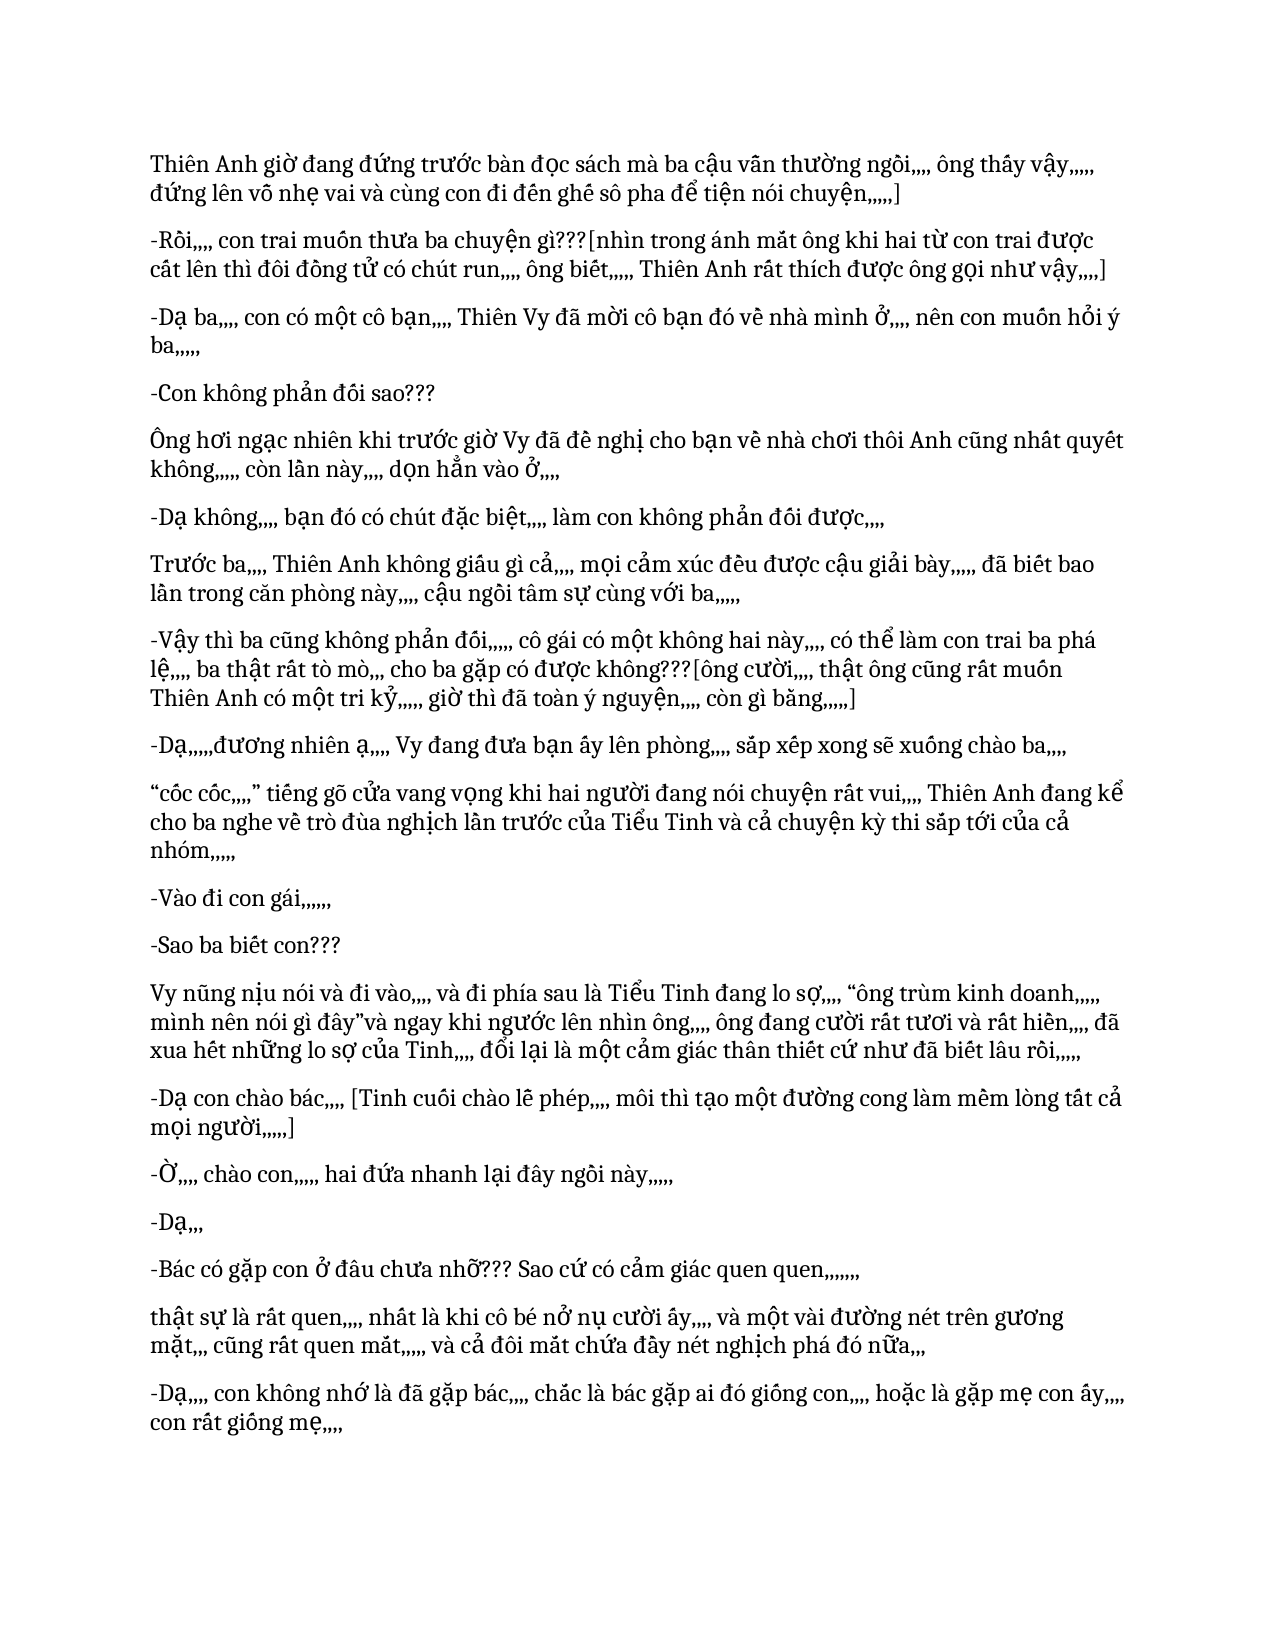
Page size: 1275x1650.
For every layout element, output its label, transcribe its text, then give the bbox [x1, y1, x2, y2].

text Thiên Anh giờ đang đứng trước bàn đọc sách mà ba cậu vẫn thường ngồi,,,, ông thấy vậy,,,,, đứng lên vỗ nhẹ vai và cùng con đi đến ghế sô pha để tiện nói chuyện,,,,,] [150, 150, 1125, 207]
text Ông hơi ngạc nhiên khi trước giờ Vy đã đề nghị cho bạn về nhà chơi thôi Anh cũng nhất quyết không,,,,, còn lần này,,,, dọn hẳn vào ở,,,, [150, 426, 1125, 484]
text Trước ba,,,, Thiên Anh không giấu gì cả,,,, mọi cảm xúc đều được cậu giải bày,,,,, đã biết bao lần trong căn phòng này,,,, cậu ngồi tâm sự cùng với ba,,,,, [150, 550, 1125, 607]
text -Vào đi con gái,,,,,, [150, 884, 1125, 912]
text -Bác có gặp con ở đâu chưa nhỡ??? Sao cứ có cảm giác quen quen,,,,,,, [150, 1255, 1125, 1284]
text -Dạ,,,,,đương nhiên ạ,,,, Vy đang đưa bạn ấy lên phòng,,,, sắp xếp xong sẽ xuống chào ba,,,, [150, 731, 1125, 760]
text -Dạ,,,, con không nhớ là đã gặp bác,,,, chắc là bác gặp ai đó giống con,,,, hoặc là gặp mẹ con ấy,,,, con rất giống mẹ,,,, [150, 1379, 1125, 1436]
text -Dạ con chào bác,,,, [Tinh cuối chào lễ phép,,,, môi thì tạo một đường cong làm mềm lòng tất cả mọi người,,,,,] [150, 1084, 1125, 1141]
text -Dạ ba,,,, con có một cô bạn,,,, Thiên Vy đã mời cô bạn đó về nhà mình ở,,,, nên con muốn hỏi ý ba,,,,, [150, 302, 1125, 360]
text -Vậy thì ba cũng không phản đối,,,,, cô gái có một không hai này,,,, có thể làm con trai ba phá lệ,,,, ba thật rất tò mò,,, cho ba gặp có được không???[ông cười,,,, thật ông cũng rất muốn Thiên Anh có một tri kỷ,,,,, giờ thì đã toàn ý nguyện,,,, còn gì bằng,,,,,] [150, 626, 1125, 712]
text -Dạ không,,,, bạn đó có chút đặc biệt,,,, làm con không phản đối được,,,, [150, 502, 1125, 531]
text Vy nũng nịu nói và đi vào,,,, và đi phía sau là Tiểu Tinh đang lo sợ,,,, “ông trùm kinh doanh,,,,, mình nên nói gì đây”và ngay khi ngước lên nhìn ông,,,, ông đang cười rất tươi và rất hiền,,,, đã xua hết những lo sợ của Tinh,,,, đổi lại là một cảm giác thân thiết cứ như đã biết lâu rồi,,,,, [150, 979, 1125, 1065]
text -Sao ba biết con??? [150, 931, 1125, 960]
text -Dạ,,, [150, 1207, 1125, 1236]
text “cốc cốc,,,,” tiếng gõ cửa vang vọng khi hai người đang nói chuyện rất vui,,,, Thiên Anh đang kể cho ba nghe về trò đùa nghịch lần trước của Tiểu Tinh và cả chuyện kỳ thi sắp tới của cả nhóm,,,,, [150, 779, 1125, 865]
text -Con không phản đối sao??? [150, 379, 1125, 407]
text thật sự là rất quen,,,, nhất là khi cô bé nở nụ cười ấy,,,, và một vài đường nét trên gương mặt,,, cũng rất quen mắt,,,,, và cả đôi mắt chứa đầy nét nghịch phá đó nữa,,, [150, 1302, 1125, 1360]
text -Rồi,,,, con trai muốn thưa ba chuyện gì???[nhìn trong ánh mắt ông khi hai từ con trai được cất lên thì đôi đồng tử có chút run,,,, ông biết,,,,, Thiên Anh rất thích được ông gọi như vậy,,,,] [150, 226, 1125, 284]
text -Ờ,,,, chào con,,,,, hai đứa nhanh lại đây ngồi này,,,,, [150, 1160, 1125, 1189]
